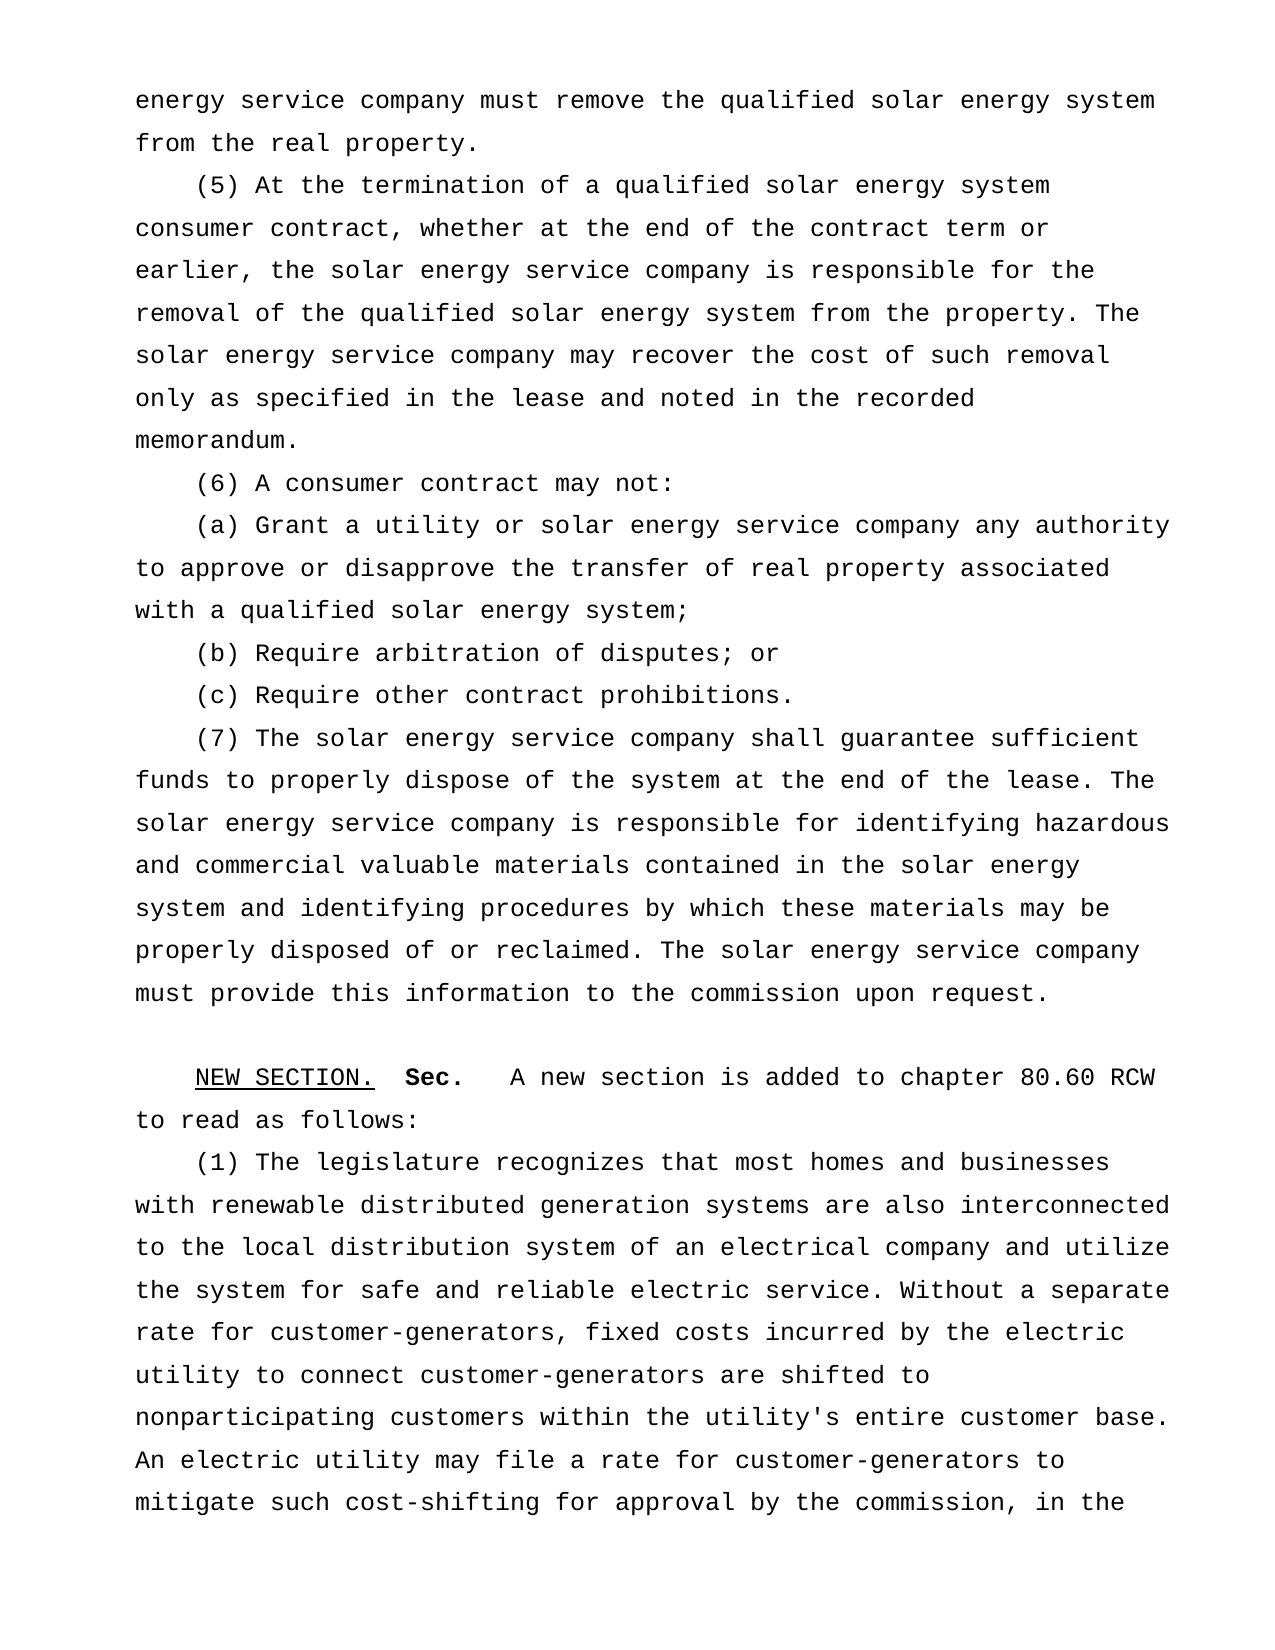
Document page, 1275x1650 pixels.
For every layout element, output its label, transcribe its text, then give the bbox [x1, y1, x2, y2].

text NEW SECTION. Sec. A new section is added to chapter 80.60 RCW to read as follows: [135, 1052, 1170, 1137]
text (7) The solar energy service company shall guarantee sufficient funds to properly dispose of the system at the end of the lease. The solar energy service company is responsible for identifying hazardous and commercial valuable materials contained in the solar energy system and identifying procedures by which these materials may be properly disposed of or reclaimed. The solar energy service company must provide this information to the commission upon request. [135, 712, 1170, 1010]
text (c) Require other contract prohibitions. [135, 670, 1170, 712]
text (b) Require arbitration of disputes; or [135, 627, 1170, 670]
text (6) A consumer contract may not: [135, 457, 1170, 500]
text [135, 1137, 1170, 1519]
text (a) Grant a utility or solar energy service company any authority to approve or disapprove the transfer of real property associated with a qualified solar energy system; [135, 500, 1170, 627]
text (5) At the termination of a qualified solar energy system consumer contract, whether at the end of the contract term or earlier, the solar energy service company is responsible for the removal of the qualified solar energy system from the property. The solar energy service company may recover the cost of such removal only as specified in the lease and noted in the recorded memorandum. [135, 160, 1170, 457]
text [135, 75, 1170, 160]
